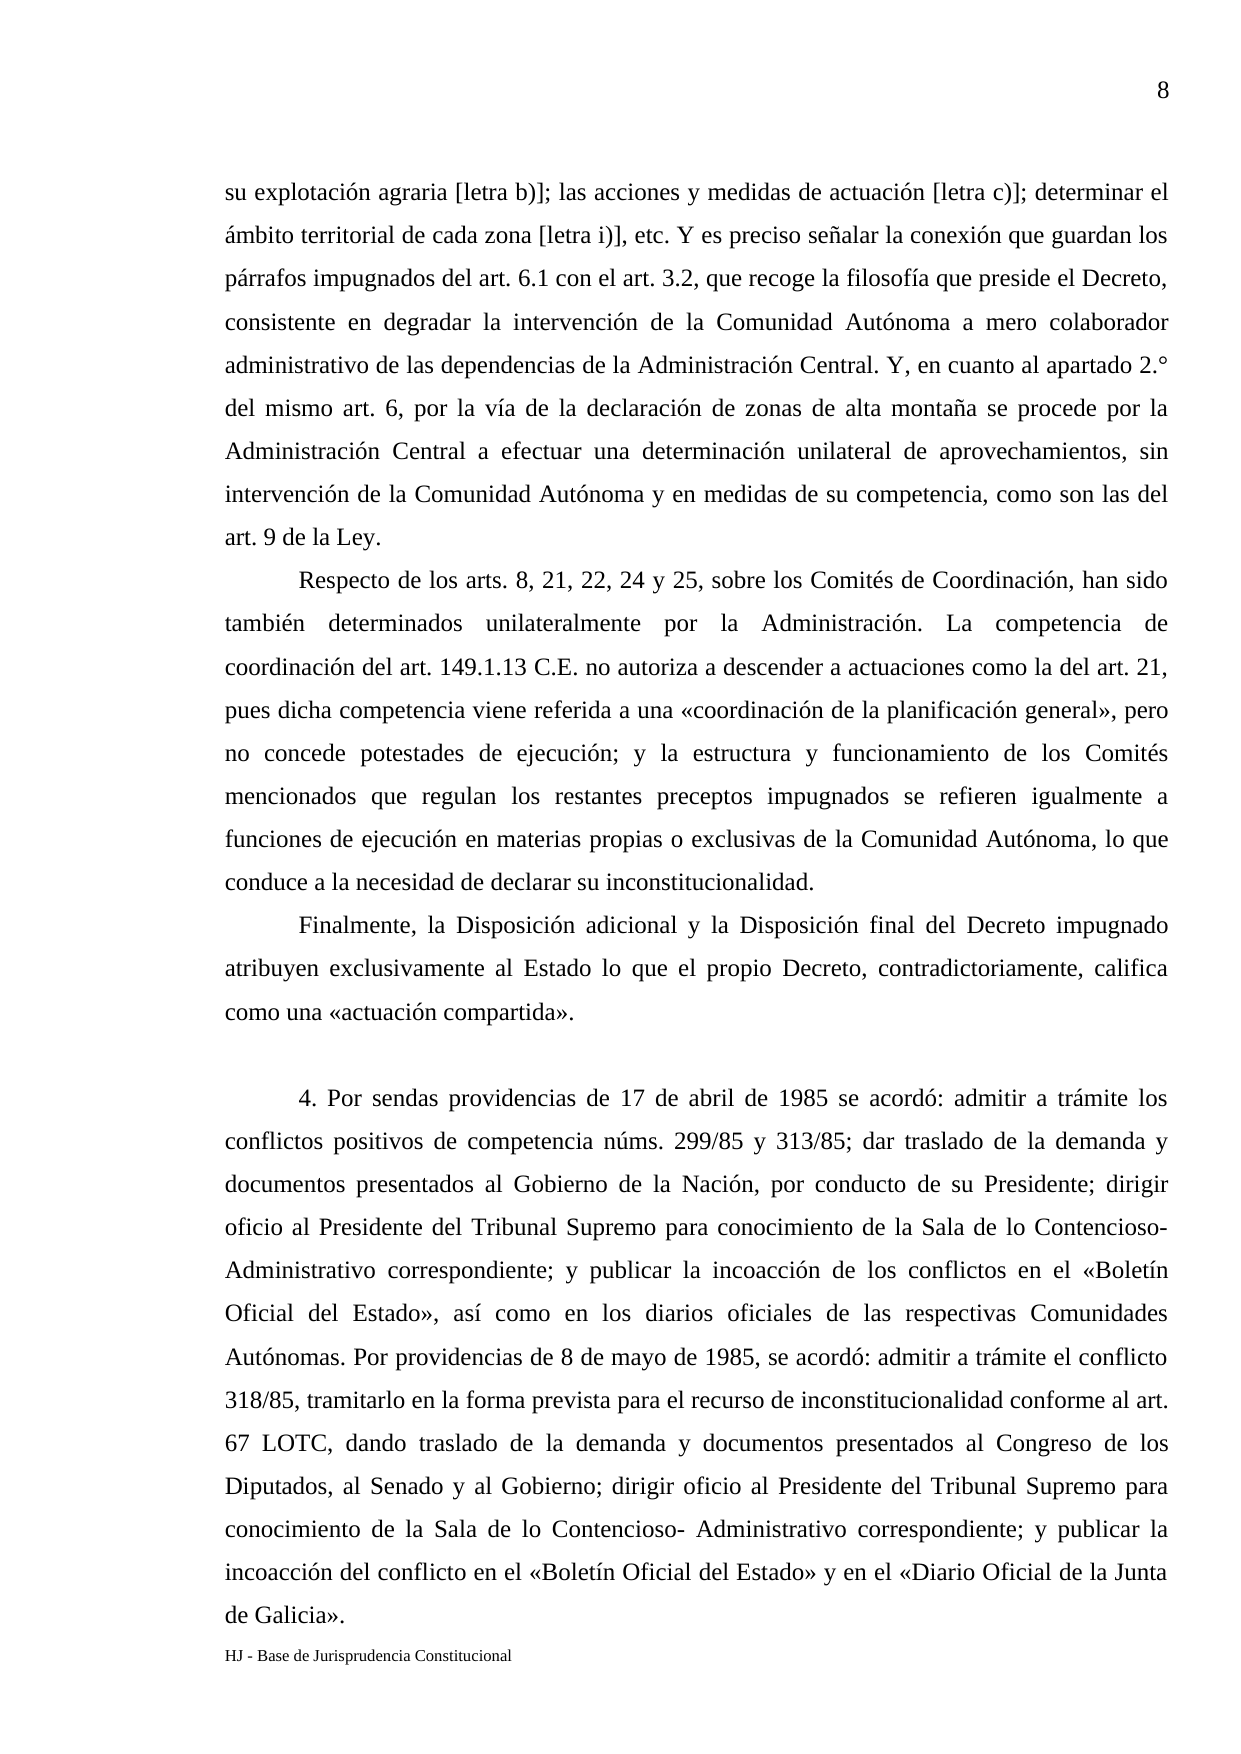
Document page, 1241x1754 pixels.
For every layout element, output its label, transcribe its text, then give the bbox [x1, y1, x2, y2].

text Finalmente, la Disposición adicional y la Disposición final del Decreto impugnado atribuyen exclusivamente al Estado lo que el propio Decreto, contradictoriamente, califica como una «actuación compartida». [224, 910, 1169, 1025]
text Respecto de los arts. 8, 21, 22, 24 y 25, sobre los Comités de Coordinación, han sido también determinados unilateralmente por la Administración. La competencia de coordinación del art. 149.1.13 C.E. no autoriza a descender a actuaciones como la del art. 21, pues dicha competencia viene referida a una «coordinación de la planificación general», pero no concede potestades de ejecución; y la estructura y funcionamiento de los Comités mencionados que regulan los restantes preceptos impugnados se refieren igualmente a funciones de ejecución en materias propias o exclusivas de la Comunidad Autónoma, lo que conduce a la necesidad de declarar su inconstitucionalidad. [224, 565, 1169, 896]
text 4. Por sendas providencias de 17 de abril de 1985 se acordó: admitir a trámite los conflictos positivos de competencia núms. 299/85 y 313/85; dar traslado de la demanda y documentos presentados al Gobierno de la Nación, por conducto de su Presidente; dirigir oficio al Presidente del Tribunal Supremo para conocimiento de la Sala de lo Contencioso-Administrativo correspondiente; y publicar la incoacción de los conflictos en el «Boletín Oficial del Estado», así como en los diarios oficiales de las respectivas Comunidades Autónomas. Por providencias de 8 de mayo de 1985, se acordó: admitir a trámite el conflicto 318/85, tramitarlo en la forma prevista para el recurso de inconstitucionalidad conforme al art. 67 LOTC, dando traslado de la demanda y documentos presentados al Congreso de los Diputados, al Senado y al Gobierno; dirigir oficio al Presidente del Tribunal Supremo para conocimiento de la Sala de lo Contencioso- Administrativo correspondiente; y publicar la incoacción del conflicto en el «Boletín Oficial del Estado» y en el «Diario Oficial de la Junta de Galicia». [224, 1083, 1169, 1629]
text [224, 177, 1169, 551]
